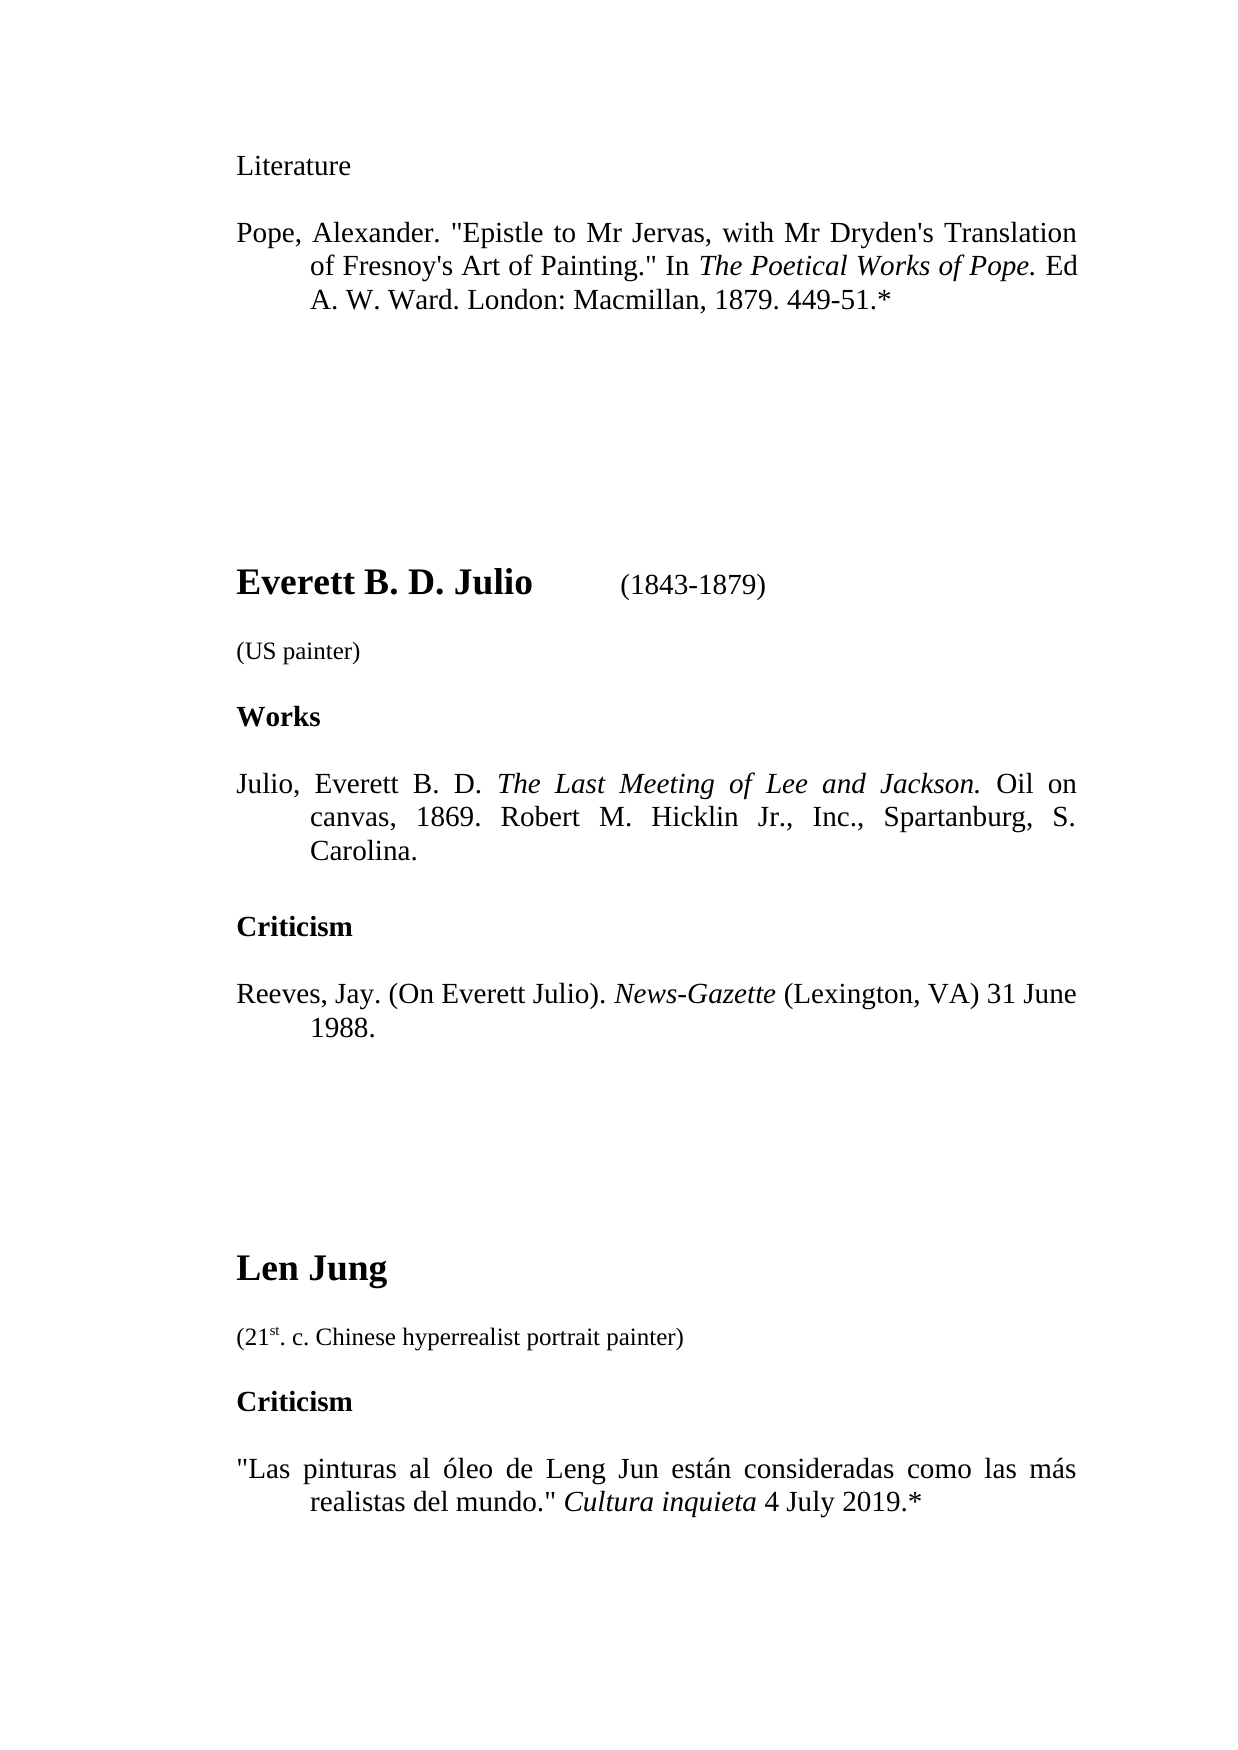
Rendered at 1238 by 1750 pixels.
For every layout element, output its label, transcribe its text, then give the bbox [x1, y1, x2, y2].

text Len Jung [236, 1245, 1077, 1288]
text Works [236, 699, 1077, 732]
text Pope, Alexander. "Epistle to Mr Jervas, with Mr Dryden's Translation of Fresnoy's Art of Painting." In The Poetical Works of Pope. Ed A. W. Ward. London: Macmillan, 1879. 449-51.* [236, 215, 1078, 315]
text Everett B. D. Julio (1843-1879) [236, 560, 1077, 603]
text (21st. c. Chinese hyperrealist portrait painter) [236, 1322, 1077, 1350]
text (US painter) [236, 636, 1077, 665]
text Criticism [236, 909, 1078, 943]
text Reeves, Jay. (On Everett Julio). News-Gazette (Lexington, VA) 31 June 1988. [236, 977, 1077, 1044]
text "Las pinturas al óleo de Leng Jun están consideradas como las más realistas del mundo." Cultura inquieta 4 July 2019.* [236, 1451, 1078, 1518]
text Criticism [236, 1384, 1077, 1417]
text Julio, Everett B. D. The Last Meeting of Lee and Jackson. Oil on canvas, 1869. Robert M. Hicklin Jr., Inc., Spartanburg, S. Carolina. [236, 766, 1077, 866]
text Literature [236, 148, 1078, 181]
